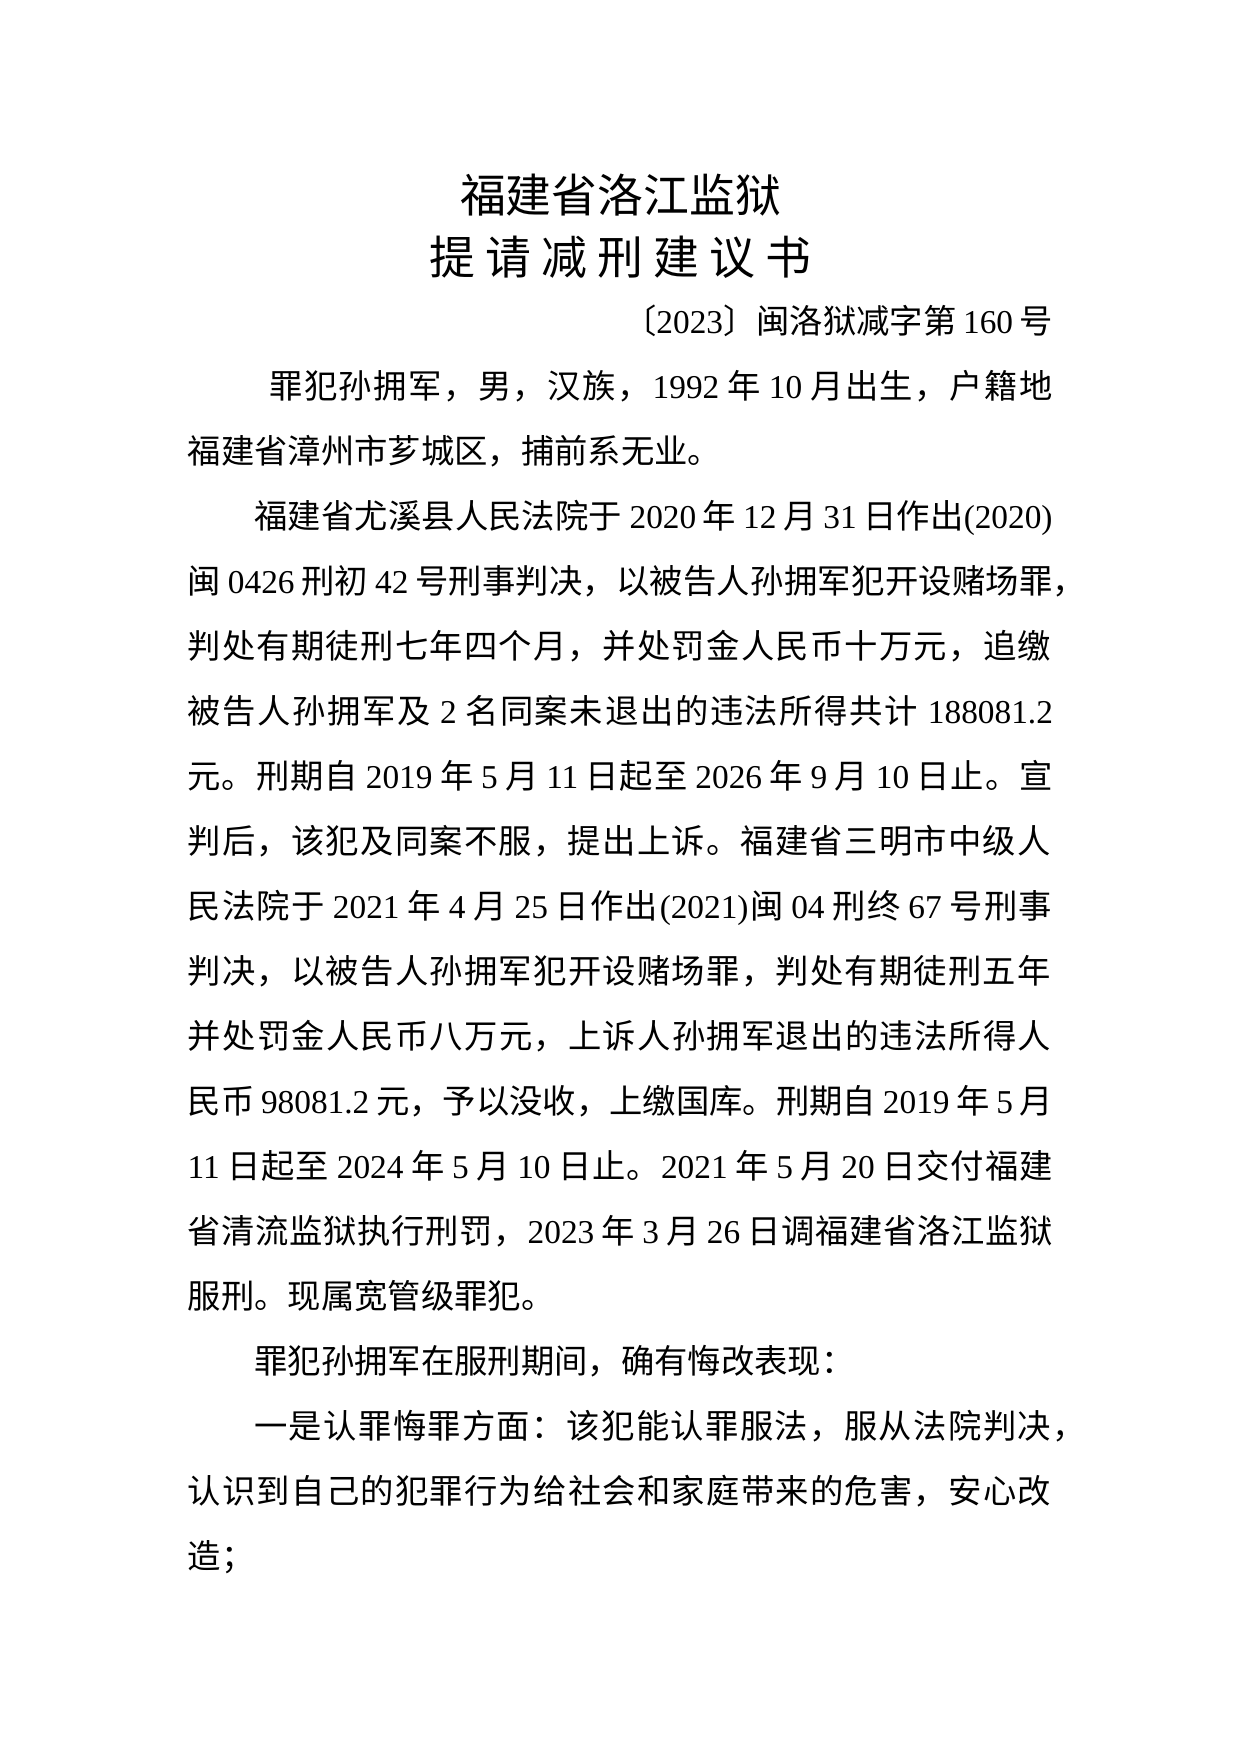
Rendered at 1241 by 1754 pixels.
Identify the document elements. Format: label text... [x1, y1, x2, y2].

text 福建省洛江监狱 [187, 162, 1053, 224]
text 〔2023〕闽洛狱减字第160号 [187, 287, 1053, 352]
text 罪犯孙拥军在服刑期间，确有悔改表现： [187, 1327, 1053, 1392]
text 福建省尤溪县人民法院于2020年12月31日作出(2020)闽0426刑初42号刑事判决，以被告人孙拥军犯开设赌场罪，判处有期徒刑七年四个月，并处罚金人民币十万元，追缴被告人孙拥军及2名同案未退出的违法所得共计188081.2元。刑期自2019年5月11日起至2026年9月10日止。宣判后，该犯及同案不服，提出上诉。福建省三明市中级人民法院于2021年4月25日作出(2021)闽04刑终67号刑事判决，以被告人孙拥军犯开设赌场罪，判处有期徒刑五年，并处罚金人民币八万元，上诉人孙拥军退出的违法所得人民币98081.2元，予以没收，上缴国库。刑期自2019年5月11日起至2024年5月10日止。2021年5月20日交付福建省清流监狱执行刑罚，2023年3月26日调福建省洛江监狱服刑。现属宽管级罪犯。 [187, 482, 1053, 1327]
text 一是认罪悔罪方面：该犯能认罪服法，服从法院判决，认识到自己的犯罪行为给社会和家庭带来的危害，安心改造； [187, 1392, 1053, 1587]
text 提 请 减 刑 建 议 书 [187, 224, 1053, 287]
text 罪犯孙拥军，男，汉族，1992年10月出生，户籍地福建省漳州市芗城区，捕前系无业。 [187, 352, 1053, 482]
